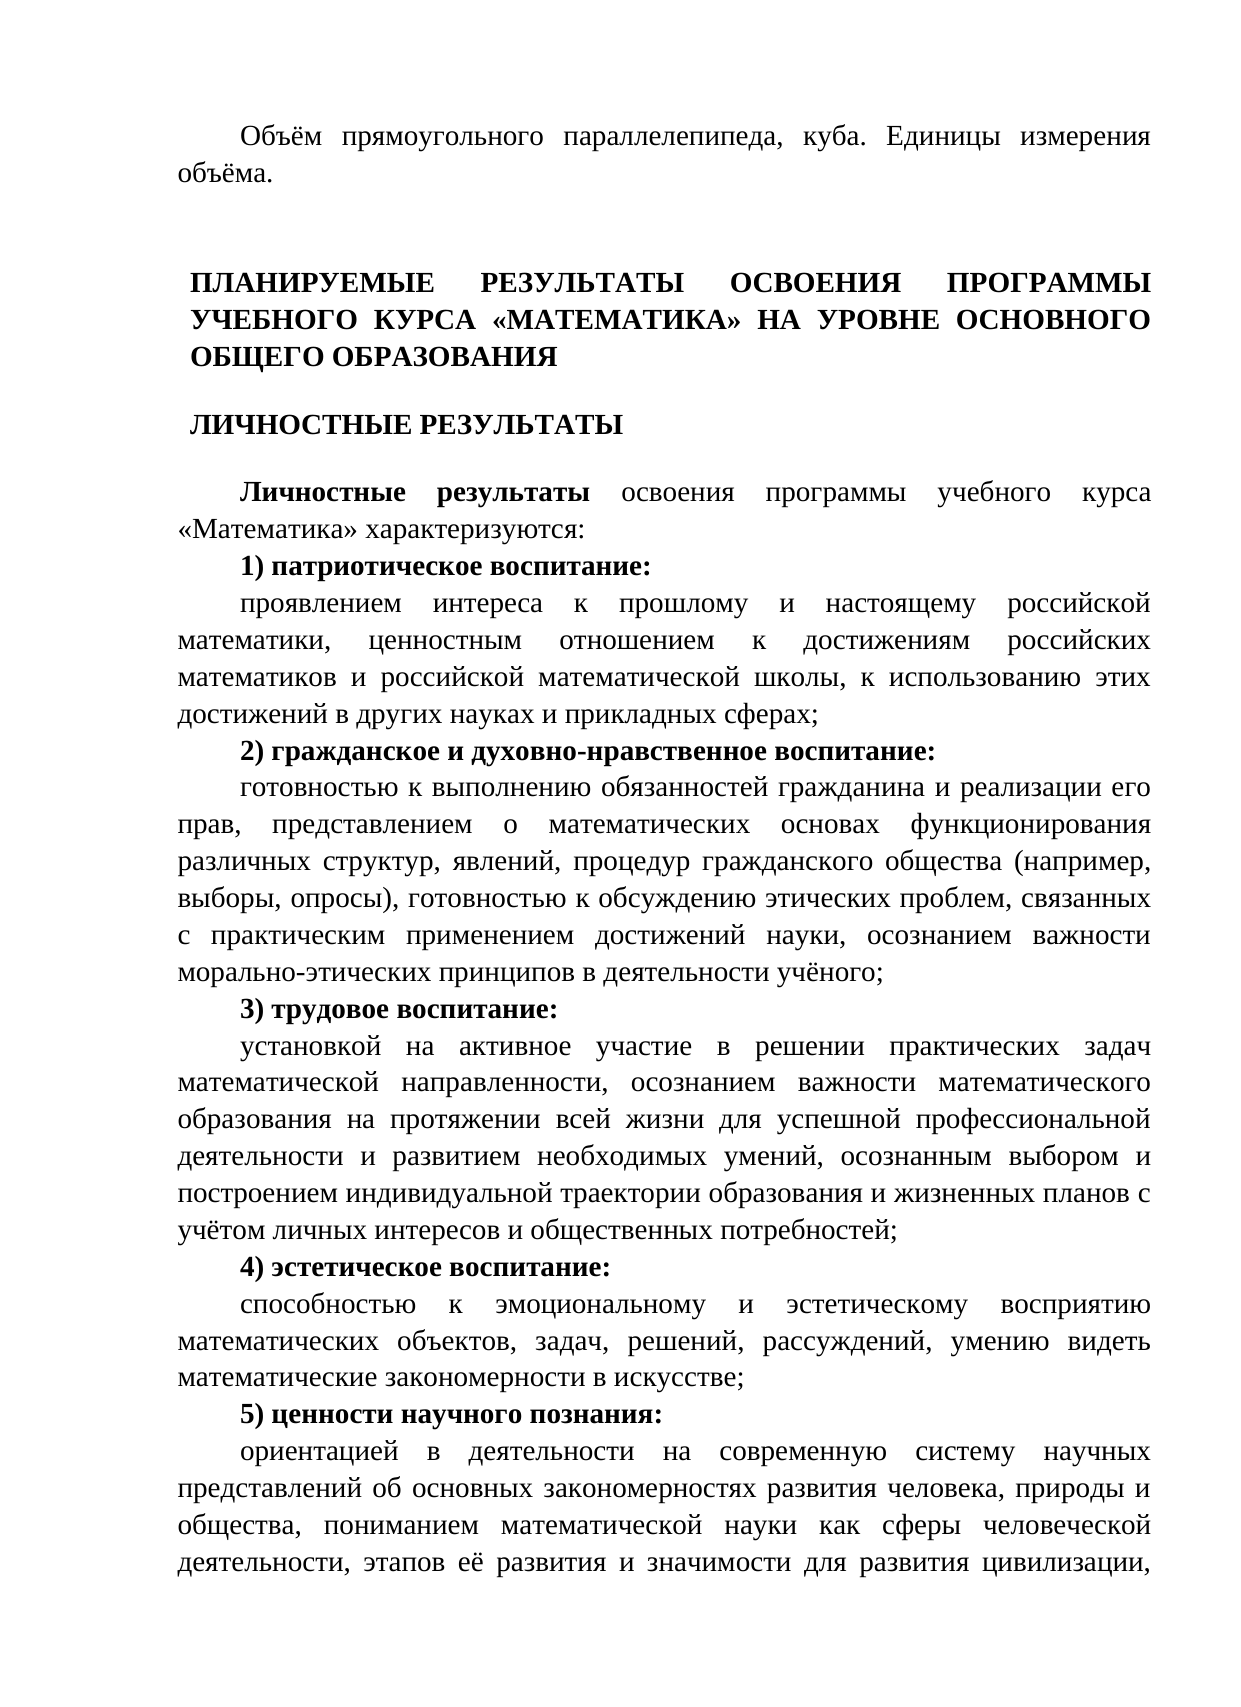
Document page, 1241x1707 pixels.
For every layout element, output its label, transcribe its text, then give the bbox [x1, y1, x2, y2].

text проявлением интереса к прошлому и настоящему российской математики, ценностным отношением к достижениям российских математиков и российской математической школы, к использованию этих достижений в других науках и прикладных сферах; [177, 585, 1152, 729]
text ЛИЧНОСТНЫЕ РЕЗУЛЬТАТЫ [190, 407, 1152, 441]
text 3) трудовое воспитание: [177, 991, 1152, 1024]
text Объём прямоугольного параллелепипеда, куба. Единицы измерения объёма. [177, 118, 1152, 188]
text 4) эстетическое воспитание: [177, 1249, 1152, 1282]
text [177, 1433, 1152, 1577]
text способностью к эмоциональному и эстетическому восприятию математических объектов, задач, решений, рассуждений, умению видеть математические закономерности в искусстве; [177, 1286, 1152, 1393]
text ПЛАНИРУЕМЫЕ РЕЗУЛЬТАТЫ ОСВОЕНИЯ ПРОГРАММЫ УЧЕБНОГО КУРСА «МАТЕМАТИКА» НА УРОВНЕ ОСНОВНОГО ОБЩЕГО ОБРАЗОВАНИЯ [190, 266, 1152, 373]
text 5) ценности научного познания: [177, 1396, 1152, 1430]
text готовностью к выполнению обязанностей гражданина и реализации его прав, представлением о математических основах функционирования различных структур, явлений, процедур гражданского общества (например, выборы, опросы), готовностью к обсуждению этических проблем, связанных с практическим применением достижений науки, осознанием важности морально-этических принципов в деятельности учёного; [177, 769, 1152, 987]
text 2) гражданское и духовно-нравственное воспитание: [177, 733, 1152, 766]
text 1) патриотическое воспитание: [177, 548, 1152, 582]
text установкой на активное участие в решении практических задач математической направленности, осознанием важности математического образования на протяжении всей жизни для успешной профессиональной деятельности и развитием необходимых умений, осознанным выбором и построением индивидуальной траектории образования и жизненных планов с учётом личных интересов и общественных потребностей; [177, 1028, 1152, 1246]
text Личностные результаты освоения программы учебного курса «Математика» характеризуются: [177, 474, 1152, 545]
